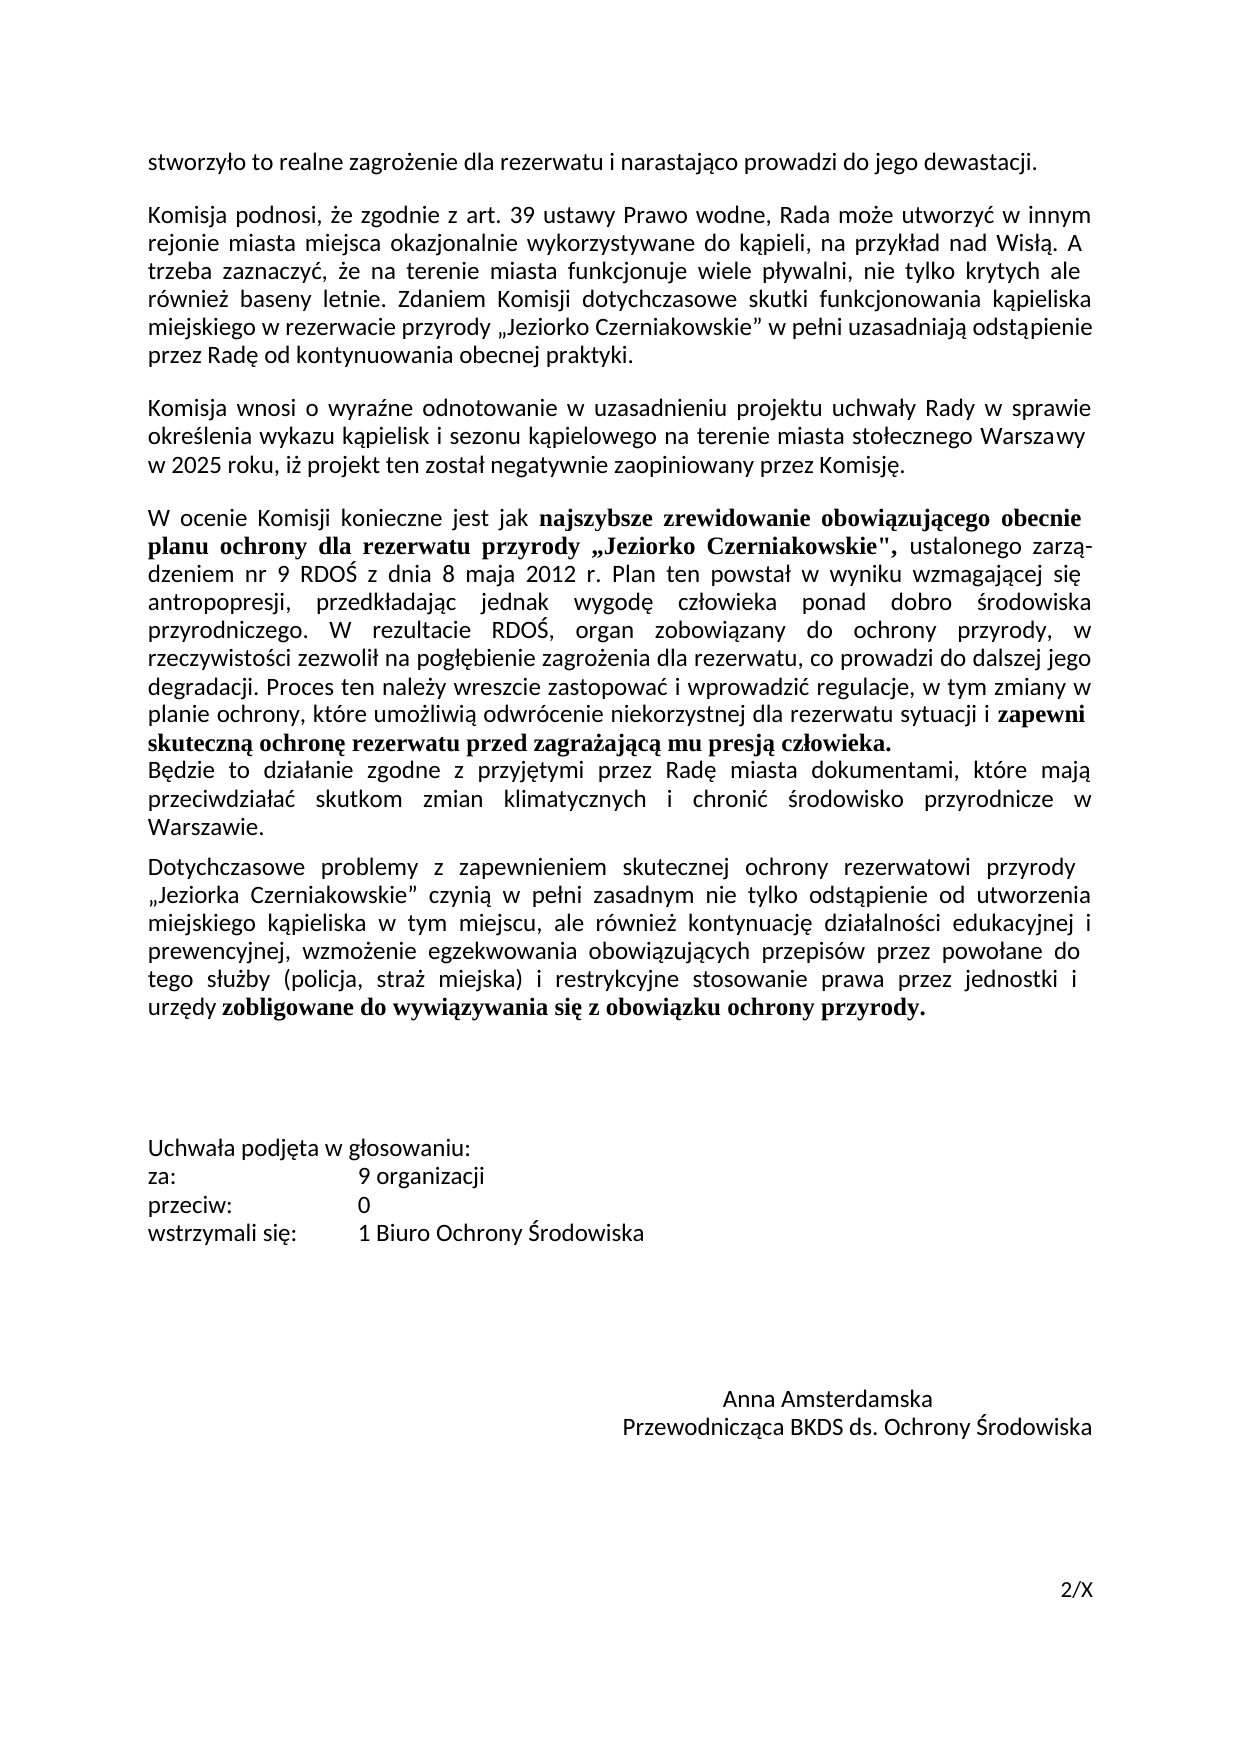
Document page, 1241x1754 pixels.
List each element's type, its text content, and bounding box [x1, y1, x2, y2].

text Będzie to działanie zgodne z przyjętymi przez Radę miasta dokumentami, które mają przeciwdziałać skutkom zmian klimatycznych i chronić środowisko przyrodnicze w Warszawie. [148, 757, 1093, 841]
text Uchwała podjęta w głosowaniu: za: 9 organizacji [148, 1133, 495, 1190]
text Komisja wnosi o wyraźne odnotowanie w uzasadnieniu projektu uchwały Rady w sprawie określenia wykazu kąpielisk i sezonu kąpielowego na terenie miasta stołecznego Warszawy w 2025 roku, iż projekt ten został negatywnie zaopiniowany przez Komisję. [148, 393, 1093, 479]
text Komisja podnosi, że zgodnie z art. 39 ustawy Prawo wodne, Rada może utworzyć w innym rejonie miasta miejsca okazjonalnie wykorzystywane do kąpieli, na przykład nad Wisłą. A trzeba zaznaczyć, że na terenie miasta funkcjonuje wiele pływalni, nie tylko krytych ale również baseny letnie. Zdaniem Komisji dotychczasowe skutki funkcjonowania kąpieliska miejskiego w rezerwacie przyrody „Jeziorko Czerniakowskie” w pełni uzasadniają odstąpienie przez Radę od kontynuowania obecnej praktyki. [148, 201, 1093, 369]
text Anna Amsterdamska [723, 1386, 1093, 1413]
text Dotychczasowe problemy z zapewnieniem skutecznej ochrony rezerwatowi przyrody „Jeziorka Czerniakowskie” czynią w pełni zasadnym nie tylko odstąpienie od utworzenia miejskiego kąpieliska w tym miejscu, ale również kontynuację działalności edukacyjnej i prewencyjnej, wzmożenie egzekwowania obowiązujących przepisów przez powołane do tego służby (policja, straż miejska) i restrykcyjne stosowanie prawa przez jednostki i urzędy zobligowane do wywiązywania się z obowiązku ochrony przyrody. [148, 853, 1093, 1021]
text Przewodnicząca BKDS ds. Ochrony Środowiska [148, 1413, 1093, 1441]
text wstrzymali się: 1 Biuro Ochrony Środowiska [148, 1219, 1093, 1247]
text W ocenie Komisji konieczne jest jak najszybsze zrewidowanie obowiązującego obecnie planu ochrony dla rezerwatu przyrody „Jeziorko Czerniakowskie", ustalonego zarządzeniem nr 9 RDOŚ z dnia 8 maja 2012 r. Plan ten powstał w wyniku wzmagającej się antropopresji, przedkładając jednak wygodę człowieka ponad dobro środowiska przyrodniczego. W rezultacie RDOŚ, organ zobowiązany do ochrony przyrody, w rzeczywistości zezwolił na pogłębienie zagrożenia dla rezerwatu, co prowadzi do dalszej jego degradacji. Proces ten należy wreszcie zastopować i wprowadzić regulacje, w tym zmiany w planie ochrony, które umożliwią odwrócenie niekorzystnej dla rezerwatu sytuacji i zapewni skuteczną ochronę rezerwatu przed zagrażającą mu presją człowieka. [148, 504, 1093, 757]
text przeciw: 0 [148, 1190, 1093, 1219]
